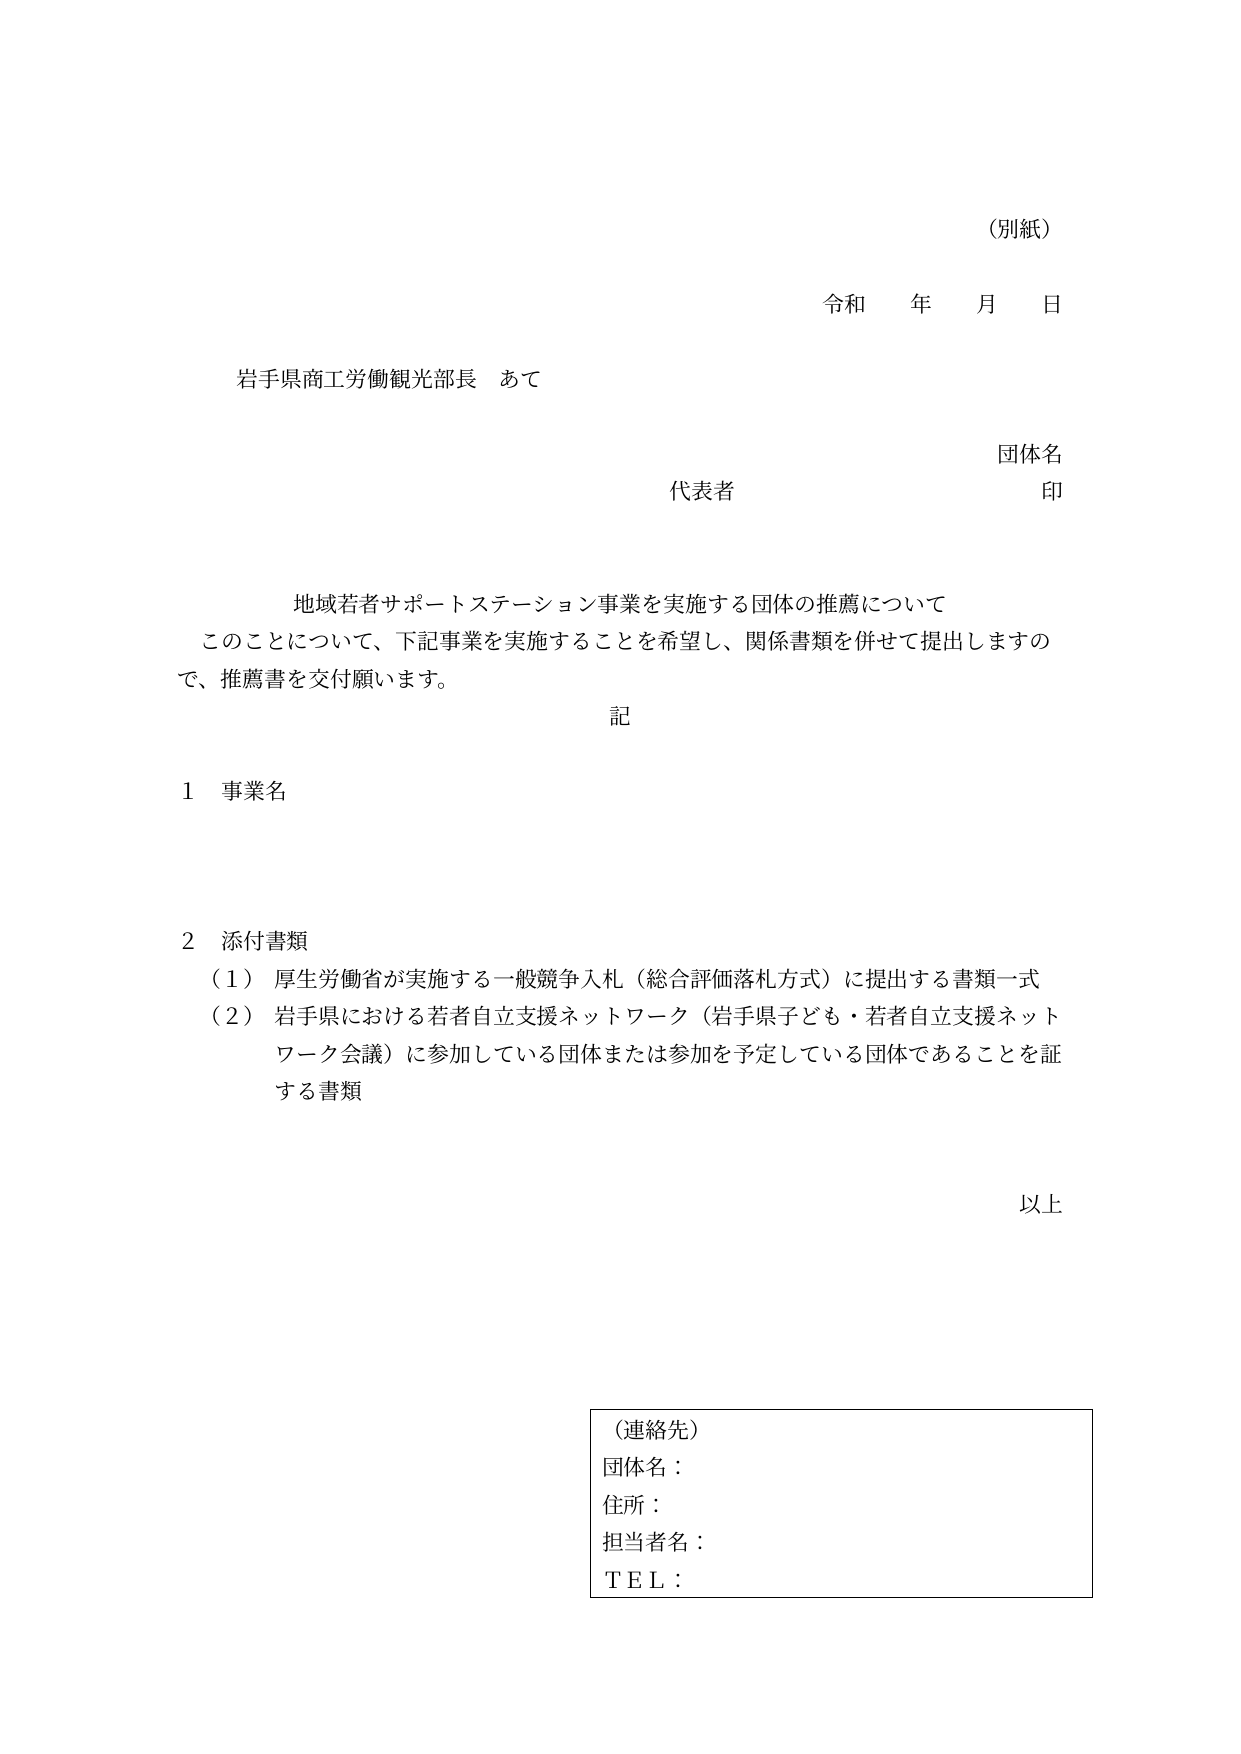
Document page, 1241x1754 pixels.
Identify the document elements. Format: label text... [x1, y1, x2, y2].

text 令和 年 月 日 [177, 284, 1063, 321]
text （別紙） [384, 209, 1063, 246]
text 代表者 印 [177, 471, 1063, 509]
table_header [591, 1410, 1092, 1597]
list 岩手県における若者自立支援ネットワーク（岩手県子ども・若者自立支援ネットワーク会議）に参加している団体または参加を予定している団体であることを証する書類 [199, 996, 1063, 1109]
text 以上 [177, 1184, 1063, 1221]
list 厚生労働省が実施する一般競争入札（総合評価落札方式）に提出する書類一式 [199, 959, 1063, 996]
subtitle 記 [177, 696, 1063, 734]
text 岩手県商工労働観光部長 あて [236, 359, 1063, 396]
text １ 事業名 [177, 771, 1063, 809]
text ２ 添付書類 [177, 921, 1063, 959]
text このことについて、下記事業を実施することを希望し、関係書類を併せて提出しますので、推薦書を交付願います。 [177, 621, 1063, 696]
text 団体名 [177, 434, 1063, 471]
text 地域若者サポートステーション事業を実施する団体の推薦について [177, 584, 1063, 621]
